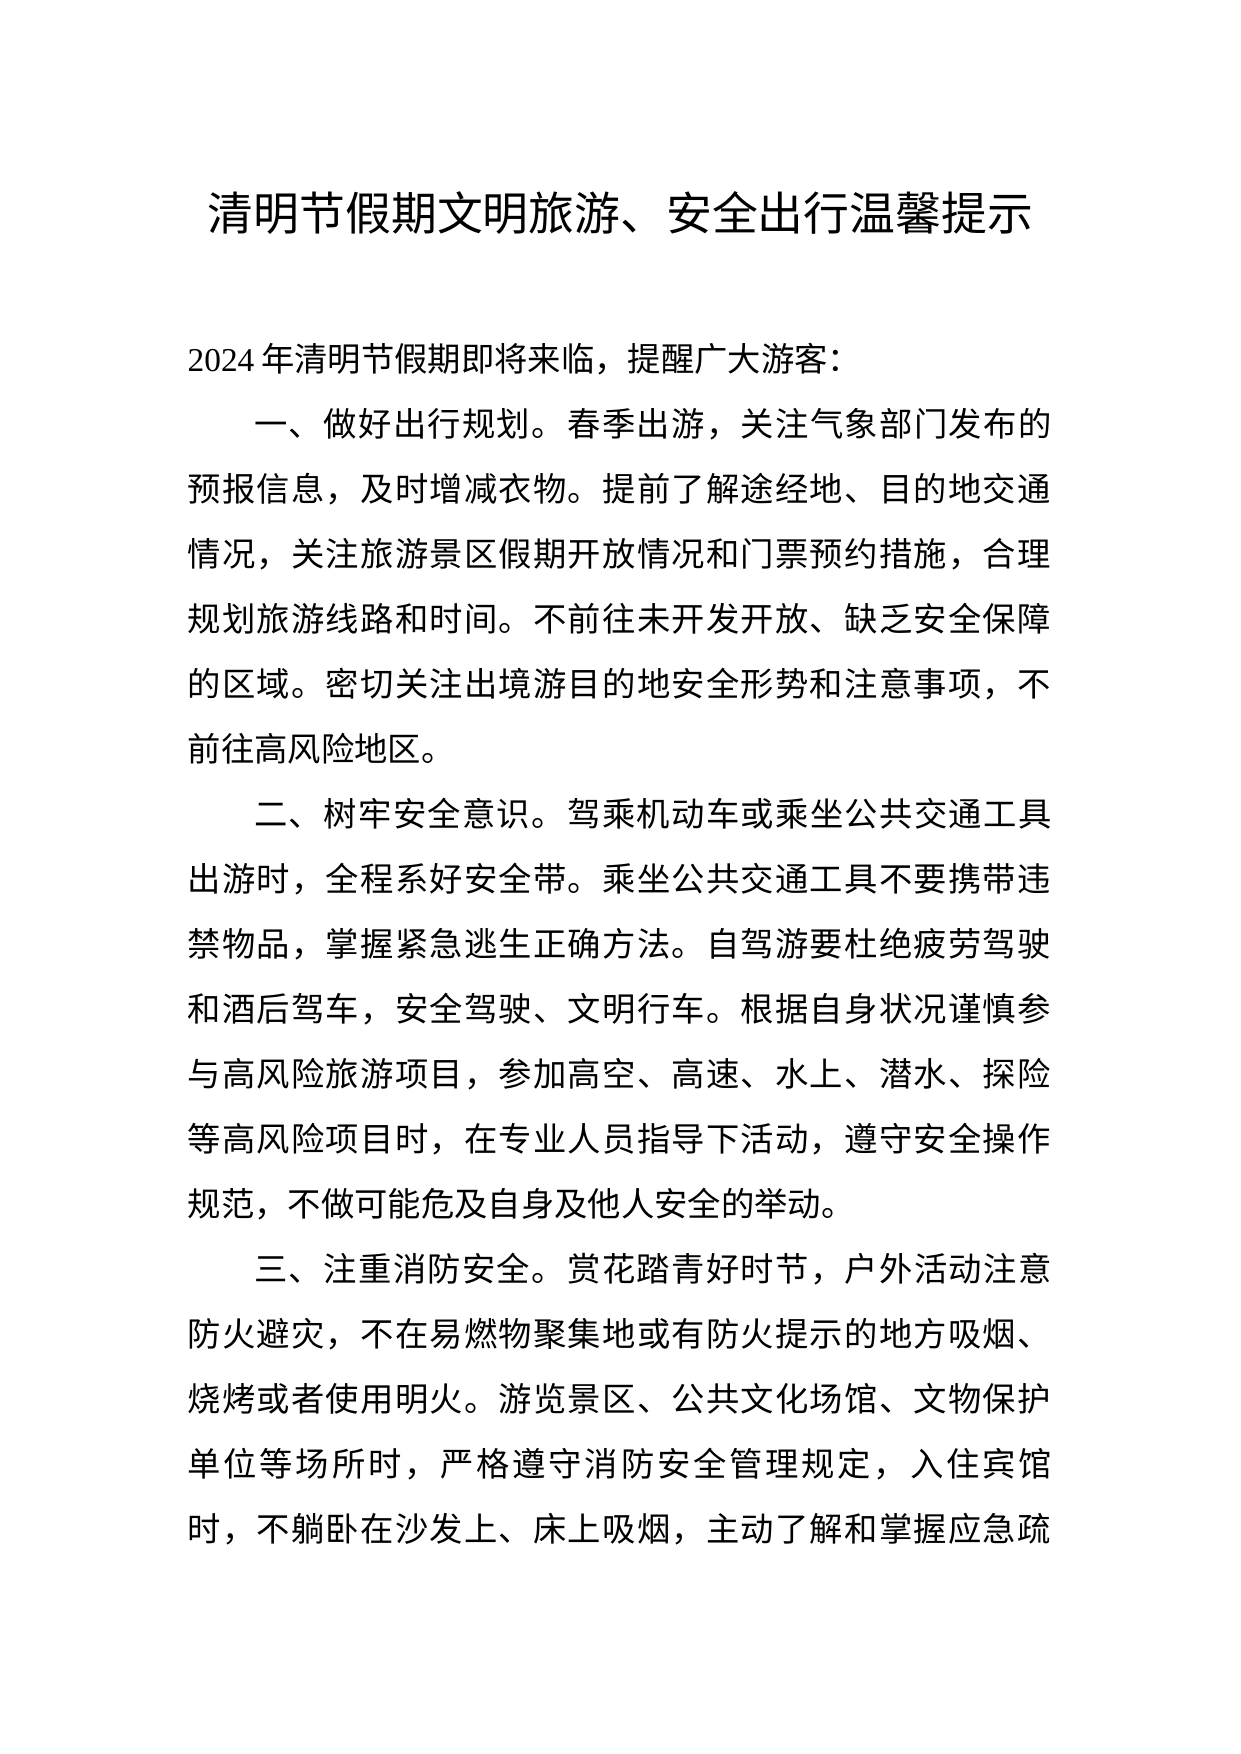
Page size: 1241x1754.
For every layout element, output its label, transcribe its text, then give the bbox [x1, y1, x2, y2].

text 2024年清明节假期即将来临，提醒广大游客： [187, 324, 1053, 389]
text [187, 1234, 1053, 1559]
text 清明节假期文明旅游、安全出行温馨提示 [187, 162, 1053, 259]
text 二、树牢安全意识。驾乘机动车或乘坐公共交通工具出游时，全程系好安全带。乘坐公共交通工具不要携带违禁物品，掌握紧急逃生正确方法。自驾游要杜绝疲劳驾驶和酒后驾车，安全驾驶、文明行车。根据自身状况谨慎参与高风险旅游项目，参加高空、高速、水上、潜水、探险等高风险项目时，在专业人员指导下活动，遵守安全操作规范，不做可能危及自身及他人安全的举动。 [187, 779, 1053, 1234]
text 一、做好出行规划。春季出游，关注气象部门发布的预报信息，及时增减衣物。提前了解途经地、目的地交通情况，关注旅游景区假期开放情况和门票预约措施，合理规划旅游线路和时间。不前往未开发开放、缺乏安全保障的区域。密切关注出境游目的地安全形势和注意事项，不前往高风险地区。 [187, 389, 1053, 779]
